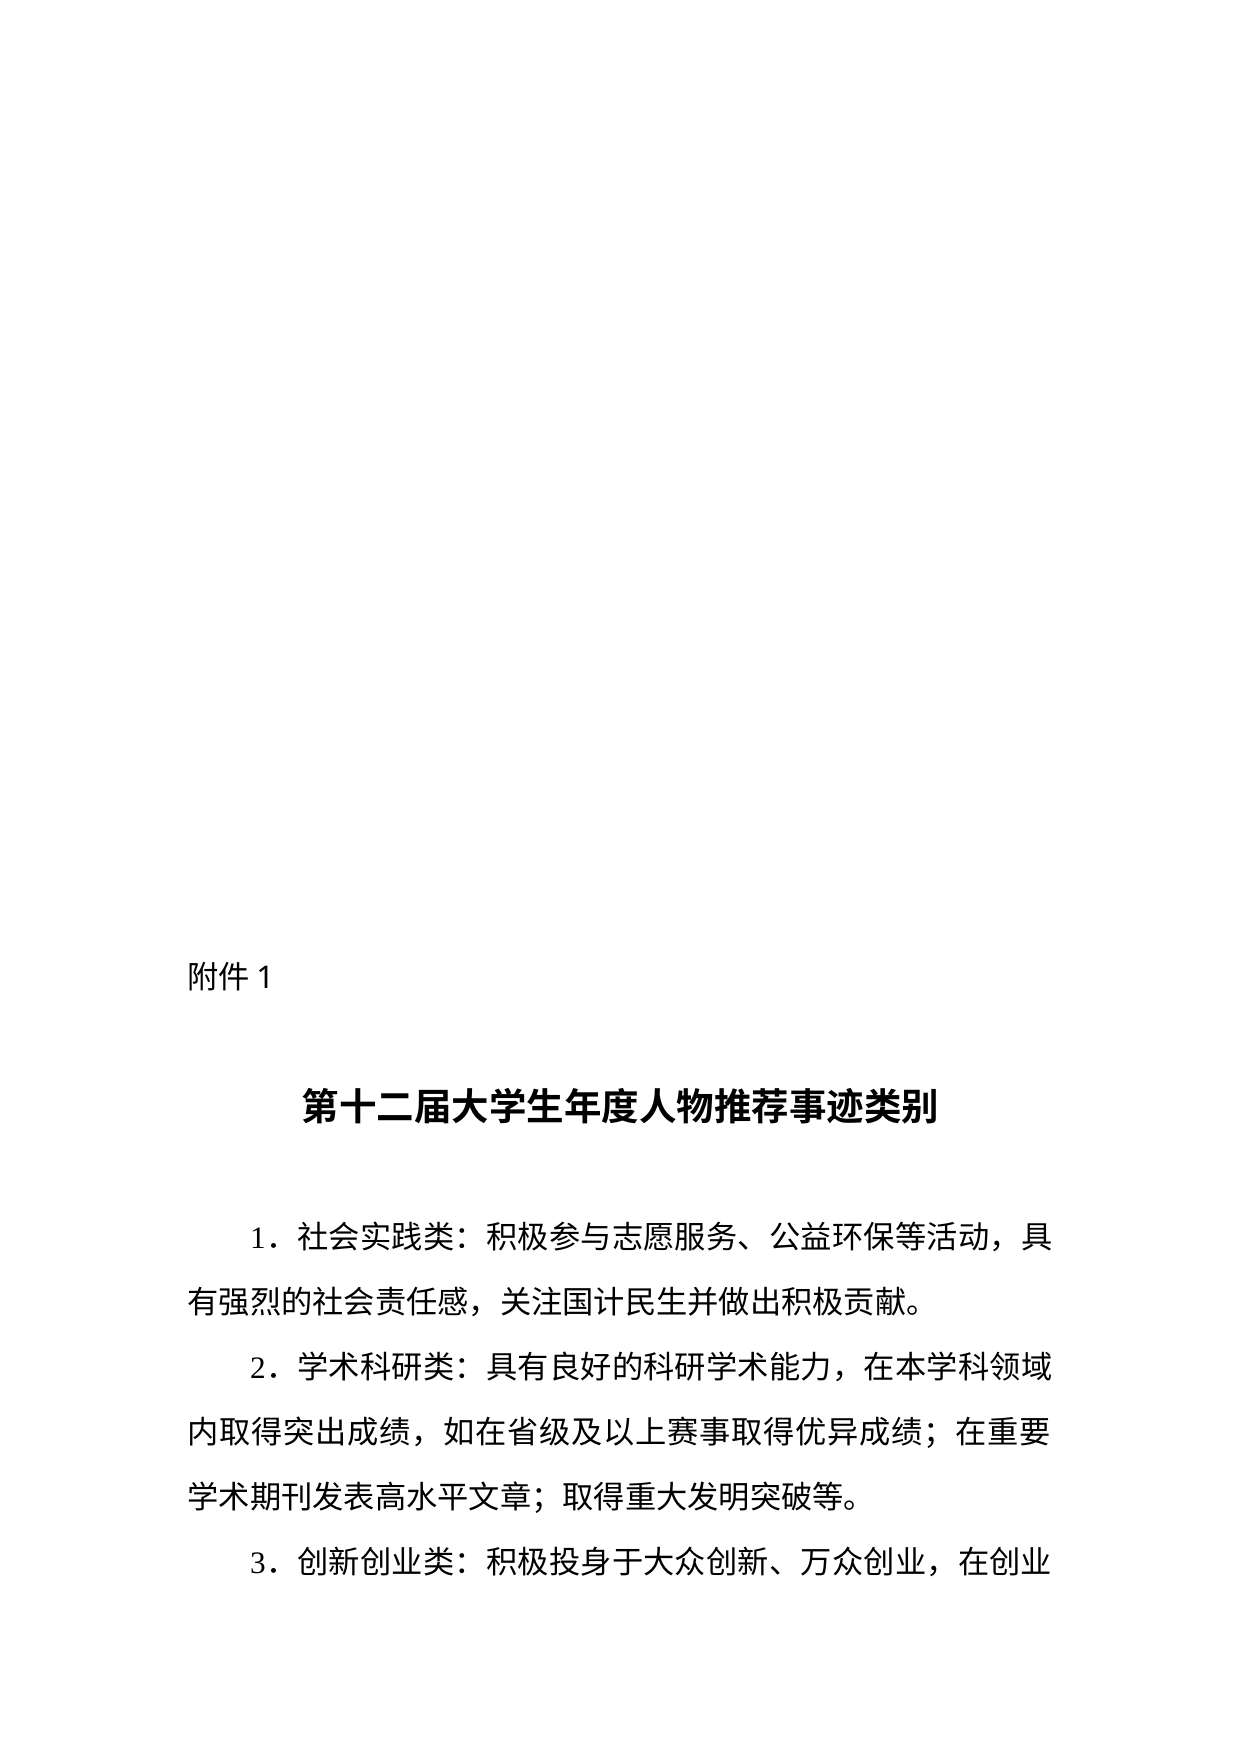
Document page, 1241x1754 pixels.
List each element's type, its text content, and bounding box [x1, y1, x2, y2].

text 1．社会实践类：积极参与志愿服务、公益环保等活动，具有强烈的社会责任感，关注国计民生并做出积极贡献。 [187, 1202, 1053, 1332]
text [187, 1527, 1053, 1592]
text 2．学术科研类：具有良好的科研学术能力，在本学科领域内取得突出成绩，如在省级及以上赛事取得优异成绩；在重要学术期刊发表高水平文章；取得重大发明突破等。 [187, 1332, 1053, 1527]
text 第十二届大学生年度人物推荐事迹类别 [187, 1072, 1053, 1137]
text 附件1 [187, 942, 1053, 1007]
